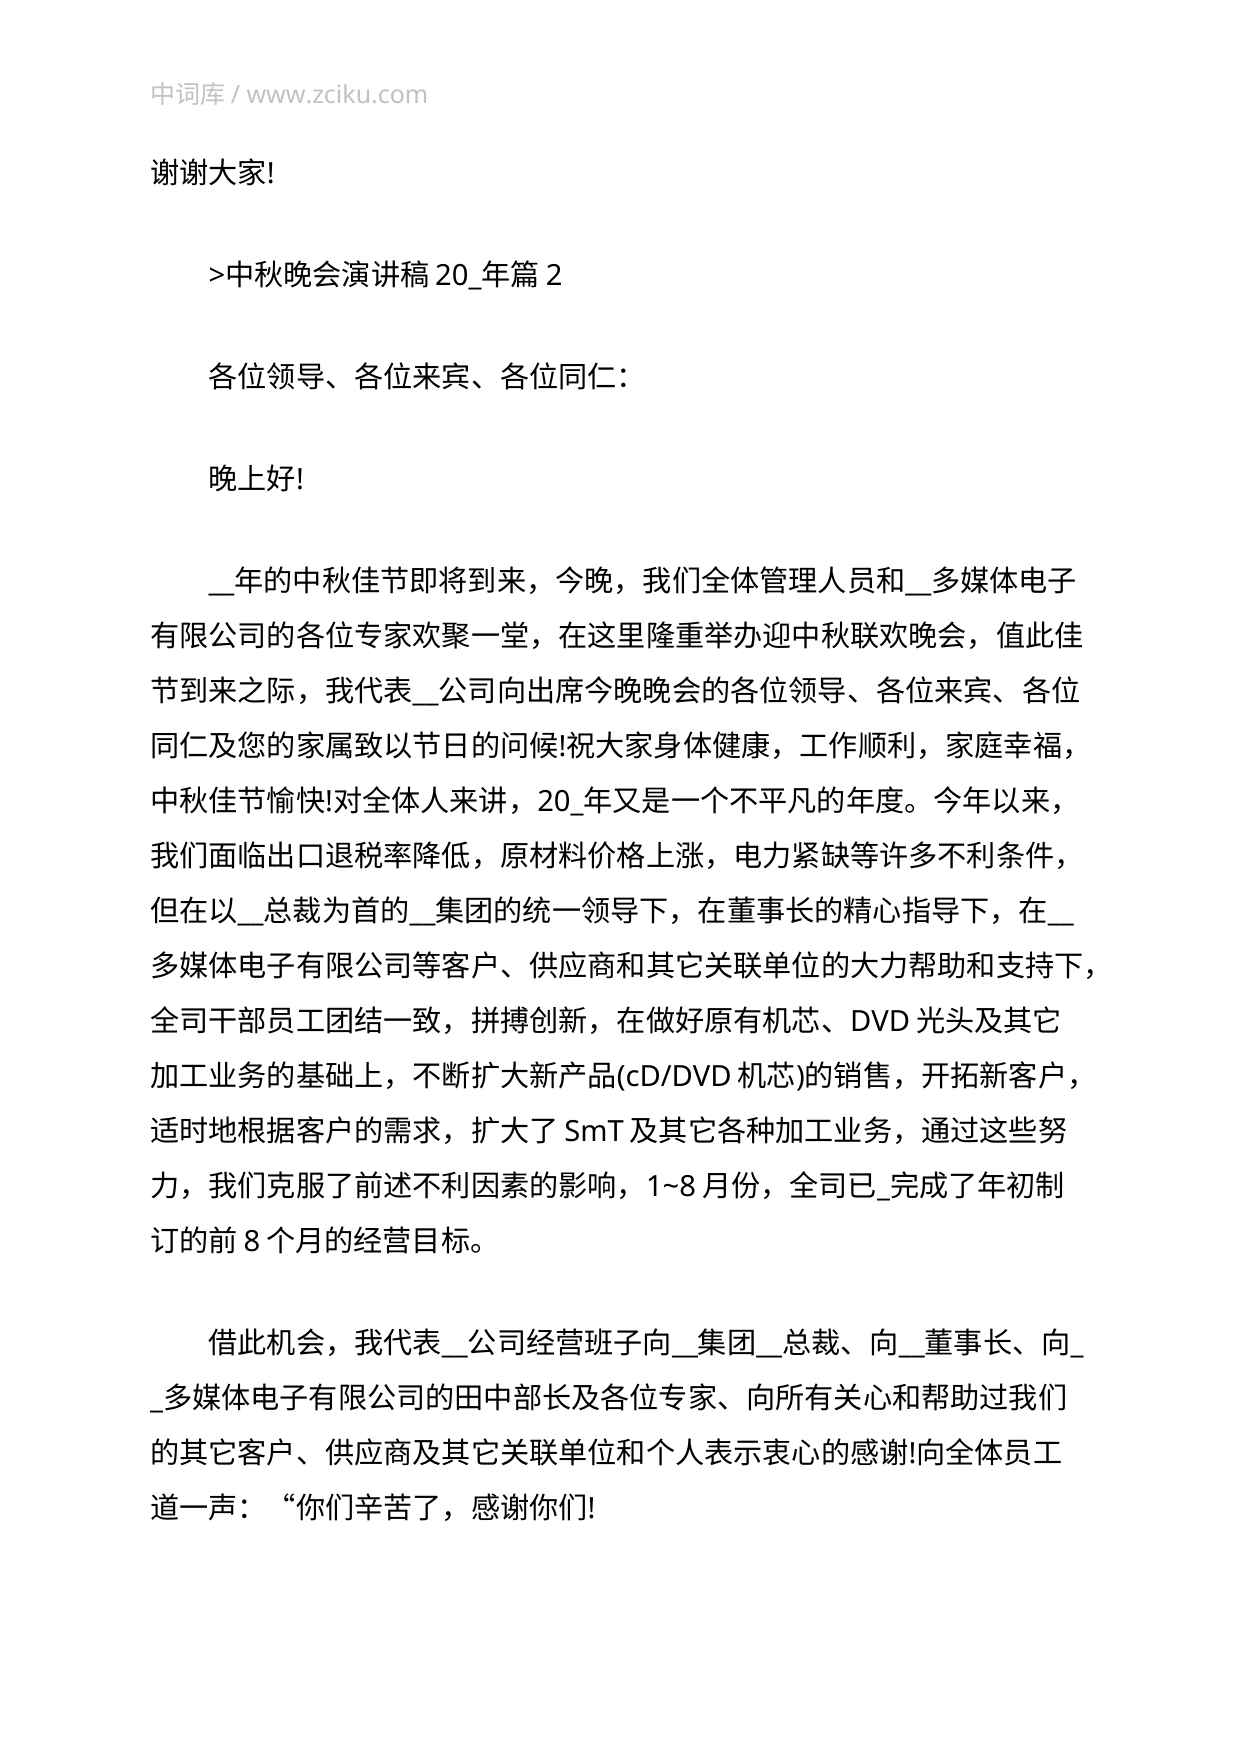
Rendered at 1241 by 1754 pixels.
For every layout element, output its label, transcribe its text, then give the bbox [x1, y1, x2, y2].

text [150, 150, 1090, 192]
text 借此机会，我代表__公司经营班子向__集团__总裁、向__董事长、向__多媒体电子有限公司的田中部长及各位专家、向所有关心和帮助过我们的其它客户、供应商及其它关联单位和个人表示衷心的感谢!向全体员工道一声：“你们辛苦了，感谢你们! [150, 1319, 1090, 1527]
text 晚上好! [150, 456, 1090, 498]
text 各位领导、各位来宾、各位同仁： [150, 354, 1090, 396]
text __年的中秋佳节即将到来，今晚，我们全体管理人员和__多媒体电子有限公司的各位专家欢聚一堂，在这里隆重举办迎中秋联欢晚会，值此佳节到来之际，我代表__公司向出席今晚晚会的各位领导、各位来宾、各位同仁及您的家属致以节日的问候!祝大家身体健康，工作顺利，家庭幸福，中秋佳节愉快!对全体人来讲，20_年又是一个不平凡的年度。今年以来，我们面临出口退税率降低，原材料价格上涨，电力紧缺等许多不利条件，但在以__总裁为首的__集团的统一领导下，在董事长的精心指导下，在__多媒体电子有限公司等客户、供应商和其它关联单位的大力帮助和支持下，全司干部员工团结一致，拼搏创新，在做好原有机芯、DVD光头及其它加工业务的基础上，不断扩大新产品(cD/DVD机芯)的销售，开拓新客户，适时地根据客户的需求，扩大了SmT及其它各种加工业务，通过这些努力，我们克服了前述不利因素的影响，1~8月份，全司已_完成了年初制订的前8个月的经营目标。 [150, 558, 1090, 1260]
text >中秋晚会演讲稿20_年篇2 [150, 252, 1090, 294]
